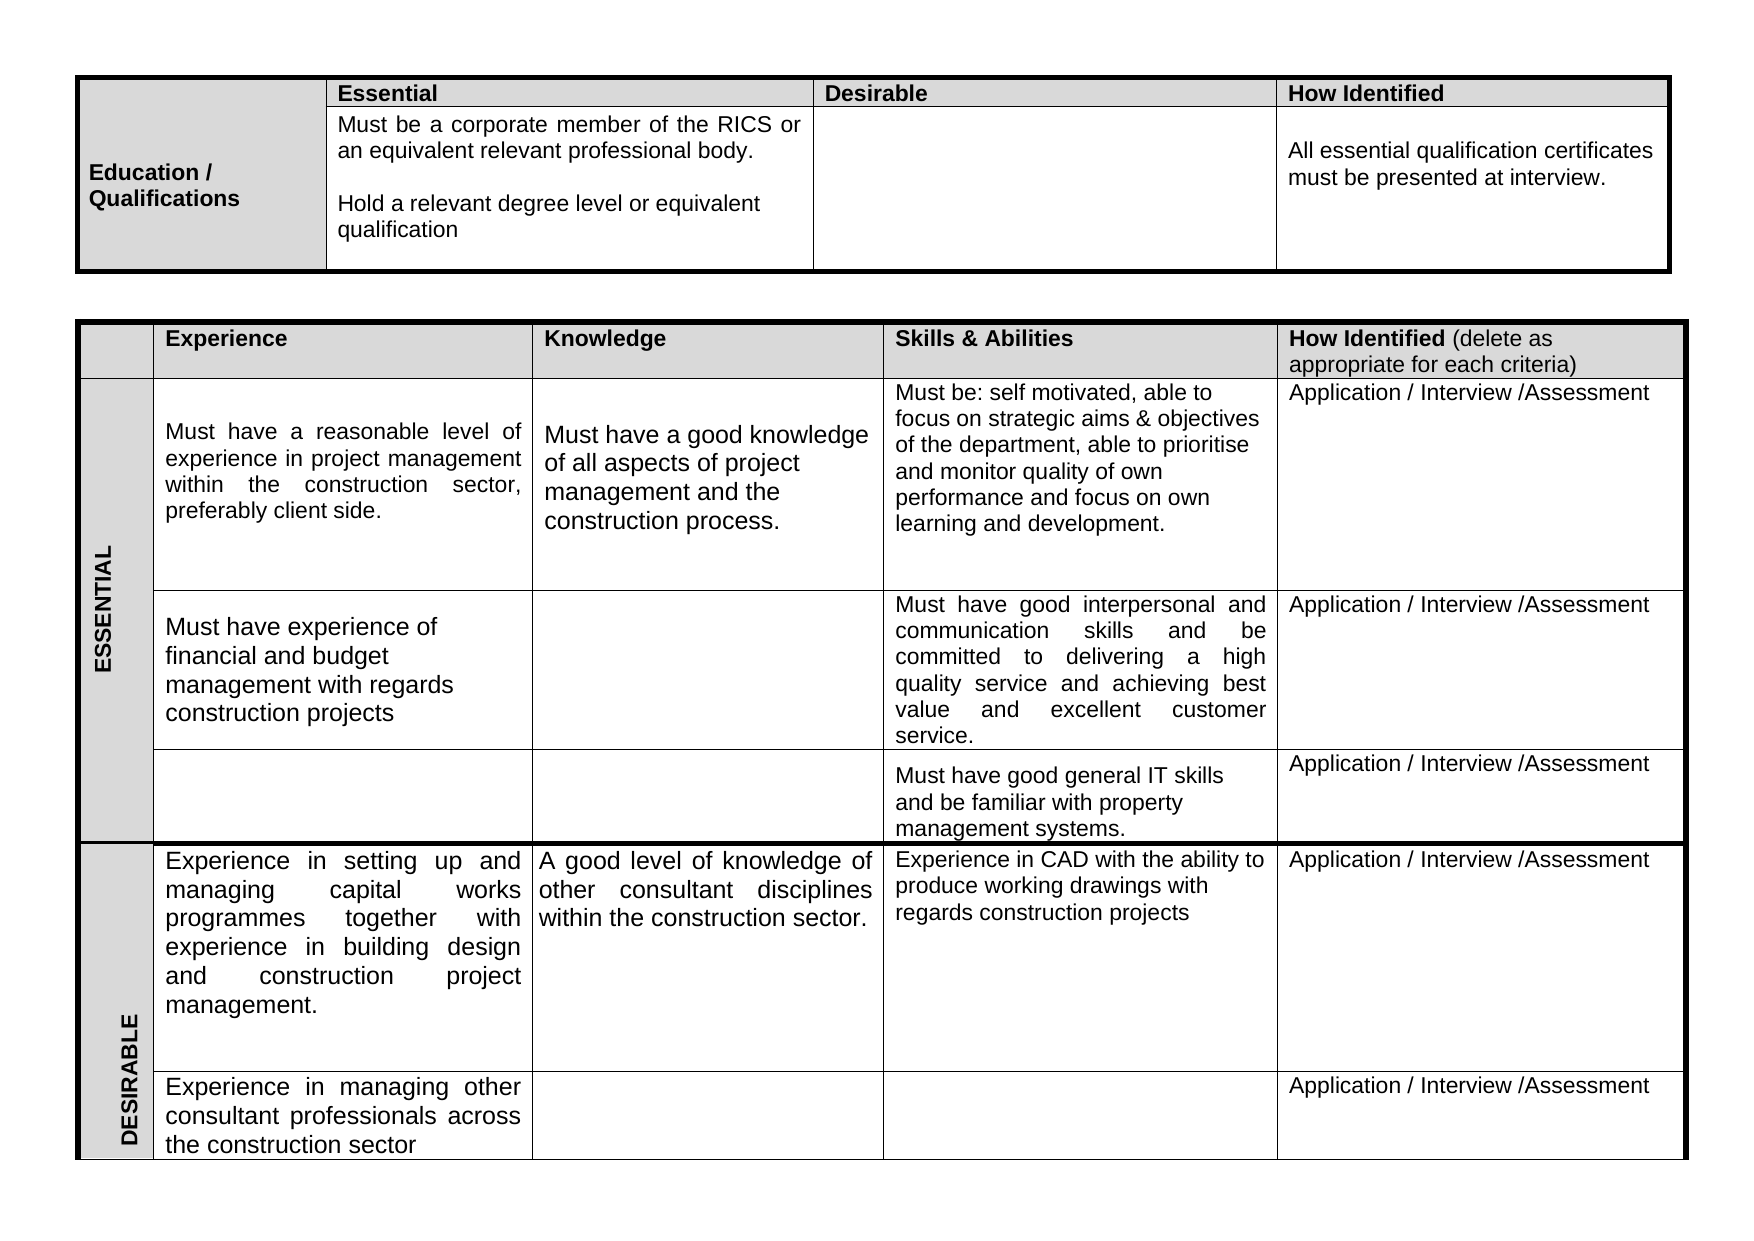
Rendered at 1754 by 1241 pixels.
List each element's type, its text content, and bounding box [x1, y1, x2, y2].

table_header Essential [327, 80, 813, 106]
table_cell [533, 750, 883, 841]
table_header How Identified [1277, 80, 1343, 106]
table_cell [814, 107, 1276, 269]
table_cell Application / Interview /Assessment [1278, 591, 1683, 749]
table_cell Experience in setting up and managing capital works programmes together with experience in building design and construction project management. [154, 846, 532, 1071]
table_header Skills & Abilities [884, 325, 1277, 378]
table_cell [533, 1072, 883, 1158]
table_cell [1278, 1072, 1683, 1158]
table_cell Application / Interview /Assessment [1278, 379, 1683, 589]
table_cell Experience in CAD with the ability to produce working drawings with regards construction projects [884, 846, 1277, 1071]
table_cell [533, 591, 883, 749]
table_header Experience [154, 325, 532, 378]
table_cell Must be: self motivated, able to focus on strategic aims & objectives of the department, able to prioritise and monitor quality of own performance and focus on own learning and development. [884, 379, 1277, 589]
table_cell DESIRABLE [81, 844, 153, 1158]
table_cell Application / Interview /Assessment [1278, 750, 1683, 841]
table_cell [154, 1072, 532, 1158]
table_cell All essential qualification certificates must be presented at interview. [1277, 107, 1667, 269]
table_header Education / Qualifications [80, 80, 326, 269]
table_cell Application / Interview /Assessment [1278, 846, 1683, 1071]
table_cell Must have good general IT skills and be familiar with property management systems. [884, 750, 1277, 841]
table_header Desirable [814, 80, 1276, 106]
table_header How Identified [1349, 80, 1667, 106]
table_header Knowledge [533, 325, 883, 378]
table_cell Must have a good knowledge of all aspects of project management and the construction process. [533, 379, 883, 589]
table_header [81, 325, 153, 378]
table_cell [154, 750, 532, 841]
table_cell Must be a corporate member of the RICS or an equivalent relevant professional body. Hold a relevant degree level or equivalent qualification [327, 107, 813, 269]
table_cell A good level of knowledge of other consultant disciplines within the construction sector. [533, 846, 883, 1071]
table_cell ESSENTIAL [81, 379, 153, 841]
table_cell Must have experience of financial and budget management with regards construction projects [154, 591, 532, 749]
table_cell Must have a reasonable level of experience in project management within the construction sector, preferably client side. [154, 379, 532, 589]
table_header How Identified (delete as appropriate for each criteria) [1278, 325, 1683, 378]
table_cell Must have good interpersonal and communication skills and be committed to delivering a high quality service and achieving best value and excellent customer service. [884, 591, 1277, 749]
table_cell [884, 1072, 1277, 1158]
